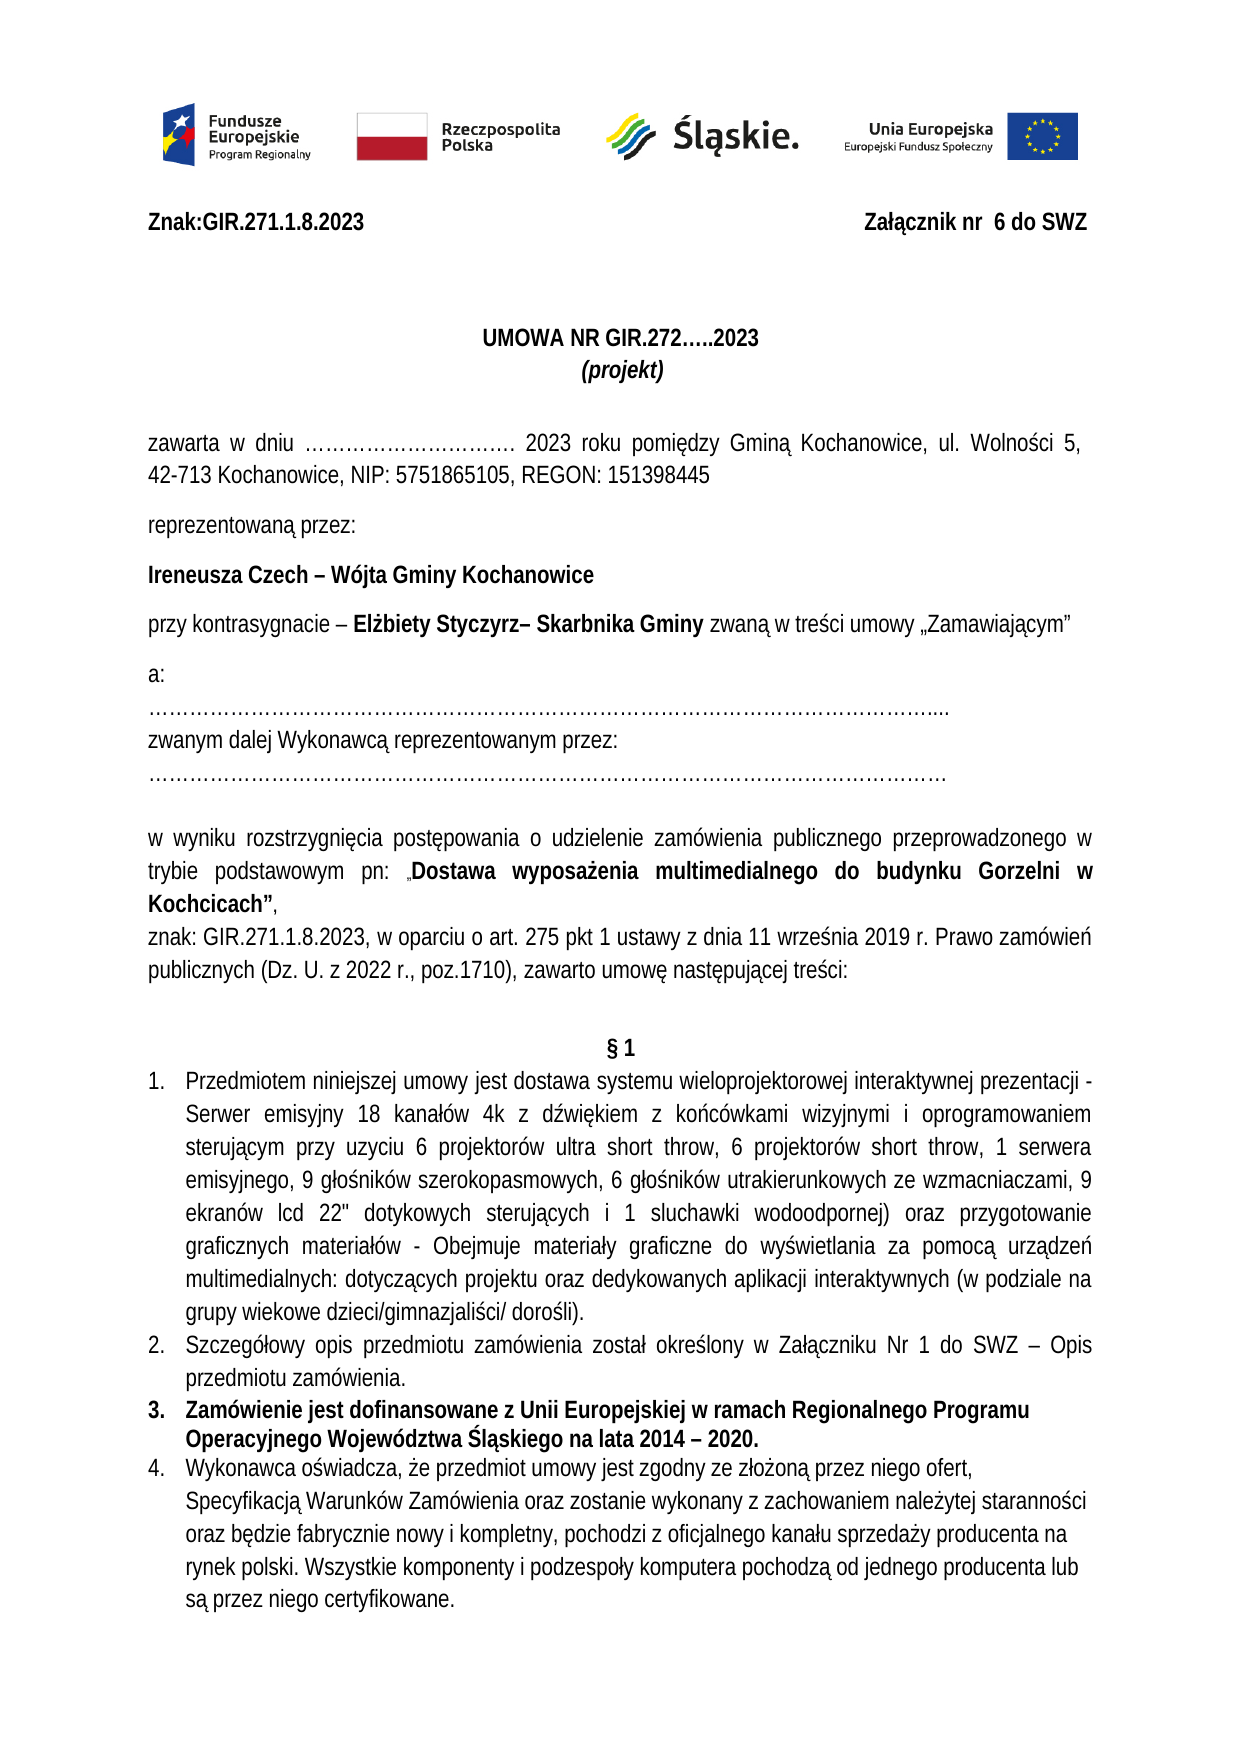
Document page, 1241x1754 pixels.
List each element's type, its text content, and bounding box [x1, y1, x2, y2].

list Zamówienie jest dofinansowane z Unii Europejskiej w ramach Regionalnego Programu Operacyjnego Województwa Śląskiego na lata 2014 – 2020. [148, 1396, 1094, 1453]
text zawarta w dniu …………………………. 2023 roku pomiędzy Gminą Kochanowice, ul. Wolności 5, 42-713 Kochanowice, NIP: 5751865105, REGON: 151398445 [148, 428, 1094, 489]
text reprezentowaną przez: [148, 510, 1094, 539]
picture [147, 88, 1093, 181]
list Przedmiotem niniejszej umowy jest dostawa systemu wieloprojektorowej interaktywnej prezentacji - Serwer emisyjny 18 kanałów 4k z dźwiękiem z końcówkami wizyjnymi i oprogramowaniem sterującym przy uzyciu 6 projektorów ultra short throw, 6 projektorów short throw, 1 serwera emisyjnego, 9 głośników szerokopasmowych, 6 głośników utrakierunkowych ze wzmacniaczami, 9 ekranów lcd 22" dotykowych sterujących i 1 sluchawki wodoodpornej) oraz przygotowanie graficznych materiałów - Obejmuje materiały graficzne do wyświetlania za pomocą urządzeń multimedialnych: dotyczących projektu oraz dedykowanych aplikacji interaktywnych (w podziale na grupy wiekowe dzieci/gimnazjaliści/ dorośli). [148, 1066, 1094, 1325]
list Szczegółowy opis przedmiotu zamówienia został określony w Załączniku Nr 1 do SWZ – Opis przedmiotu zamówienia. [148, 1330, 1094, 1391]
text ……………………………………………………………………………………………………… [148, 758, 1094, 786]
text Ireneusza Czech – Wójta Gminy Kochanowice [148, 560, 1094, 588]
text przy kontrasygnacie – Elżbiety Styczyrz– Skarbnika Gminy zwaną w treści umowy „Zamawiającym” [148, 609, 1094, 638]
text zwanym dalej Wykonawcą reprezentowanym przez: [148, 725, 1094, 753]
text UMOWA NR GIR.272…..2023 (projekt) [148, 323, 1094, 384]
text Znak:GIR.271.1.8.2023 Załącznik nr 6 do SWZ [148, 207, 1094, 235]
text a: [148, 659, 1094, 687]
text § 1 [148, 1033, 1094, 1062]
list Wykonawca oświadcza, że przedmiot umowy jest zgodny ze złożoną przez niego ofert, Specyfikacją Warunków Zamówienia oraz zostanie wykonany z zachowaniem należytej staranności oraz będzie fabrycznie nowy i kompletny, pochodzi z oficjalnego kanału sprzedaży producenta na rynek polski. Wszystkie komponenty i podzespoły komputera pochodzą od jednego producenta lub są przez niego certyfikowane. [148, 1453, 1094, 1613]
text w wyniku rozstrzygnięcia postępowania o udzielenie zamówienia publicznego przeprowadzonego w trybie podstawowym pn: „Dostawa wyposażenia multimedialnego do budynku Gorzelni w Kochcicach”, znak: GIR.271.1.8.2023, w oparciu o art. 275 pkt 1 ustawy z dnia 11 września 2019 r. Prawo zamówień publicznych (Dz. U. z 2022 r., poz.1710), zawarto umowę następującej treści: [148, 823, 1094, 984]
text …………………………………………………………………………………………………….... [148, 692, 1094, 720]
